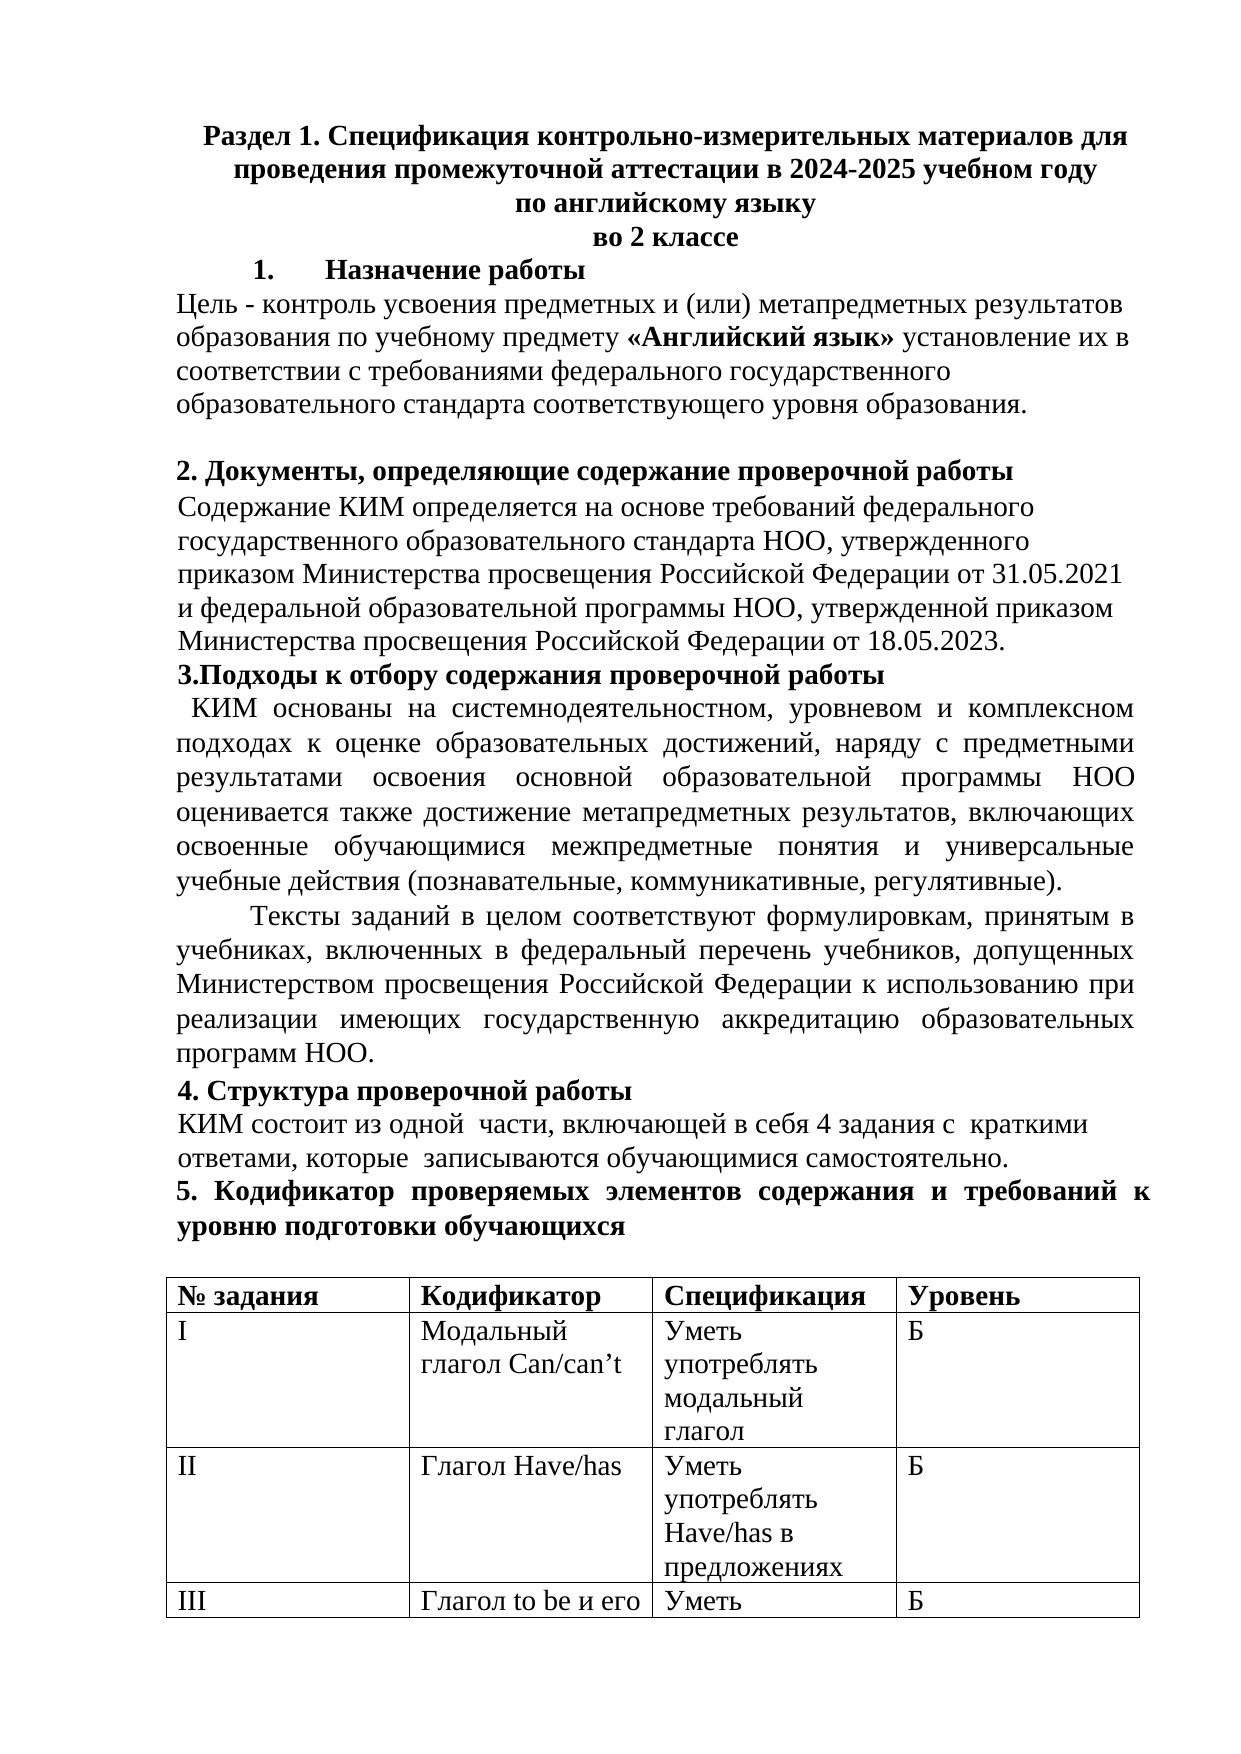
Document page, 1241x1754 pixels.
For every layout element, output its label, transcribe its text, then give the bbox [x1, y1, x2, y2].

table_cell Б [897, 1313, 1139, 1447]
text Содержание КИМ определяется на основе требований федерального государственного образовательного стандарта НОО, утвержденного приказом Министерства просвещения Российской Федерации от 31.05.2021 и федеральной образовательной программы НОО, утвержденной приказом Министерства просвещения Российской Федерации от 18.05.2023. [177, 489, 1152, 657]
table_cell II [167, 1448, 409, 1582]
table_header Спецификация [653, 1278, 896, 1312]
table_cell Б [897, 1583, 1139, 1617]
text по английскому языку [190, 185, 1141, 219]
table_cell Глагол Have/has [410, 1448, 652, 1582]
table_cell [653, 1583, 896, 1617]
text во 2 классе [190, 219, 1141, 252]
table_cell Уметь употреблять модальный глагол [653, 1313, 896, 1447]
list Назначение работы [252, 252, 1152, 286]
text Цель - контроль усвоения предметных и (или) метапредметных результатов образования по учебному предмету «Английский язык» установление их в соответствии с требованиями федерального государственного образовательного стандарта соответствующего уровня образования. [176, 286, 1135, 420]
table_cell III [167, 1583, 409, 1617]
text Тексты заданий в целом соответствуют формулировкам, принятым в учебниках, включенных в федеральный перечень учебников, допущенных Министерством просвещения Российской Федерации к использованию при реализации имеющих государственную аккредитацию образовательных программ НОО. [176, 898, 1135, 1069]
text Раздел 1. Спецификация контрольно-измерительных материалов для проведения промежуточной аттестации в 2024-2025 учебном году [190, 118, 1141, 185]
text 4. Структура проверочной работы [177, 1073, 1152, 1106]
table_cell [410, 1583, 652, 1617]
text 2. Документы, определяющие содержание проверочной работы [176, 453, 1152, 487]
text КИМ основаны на системнодеятельностном, уровневом и комплексном подходах к оценке образовательных достижений, наряду с предметными результатами освоения основной образовательной программы НОО оценивается также достижение метапредметных результатов, включающих освоенные обучающимися межпредметные понятия и универсальные учебные действия (познавательные, коммуникативные, регулятивные). [176, 691, 1135, 896]
table_header Уровень [897, 1278, 1139, 1312]
table_cell I [167, 1313, 409, 1447]
table_cell Модальный глагол Can/can’t [410, 1313, 652, 1447]
table_header № задания [167, 1278, 409, 1312]
table_header Кодификатор [410, 1278, 652, 1312]
text КИМ состоит из одной части, включающей в себя 4 задания с краткими ответами, которые записываются обучающимися самостоятельно. [177, 1106, 1152, 1173]
text 5. Кодификатор проверяемых элементов содержания и требований к уровню подготовки обучающихся [176, 1173, 1152, 1242]
table_cell Б [897, 1448, 1139, 1582]
table_cell Уметь употреблять Have/has в предложениях [653, 1448, 896, 1582]
text 3.Подходы к отбору содержания проверочной работы [177, 657, 1152, 691]
